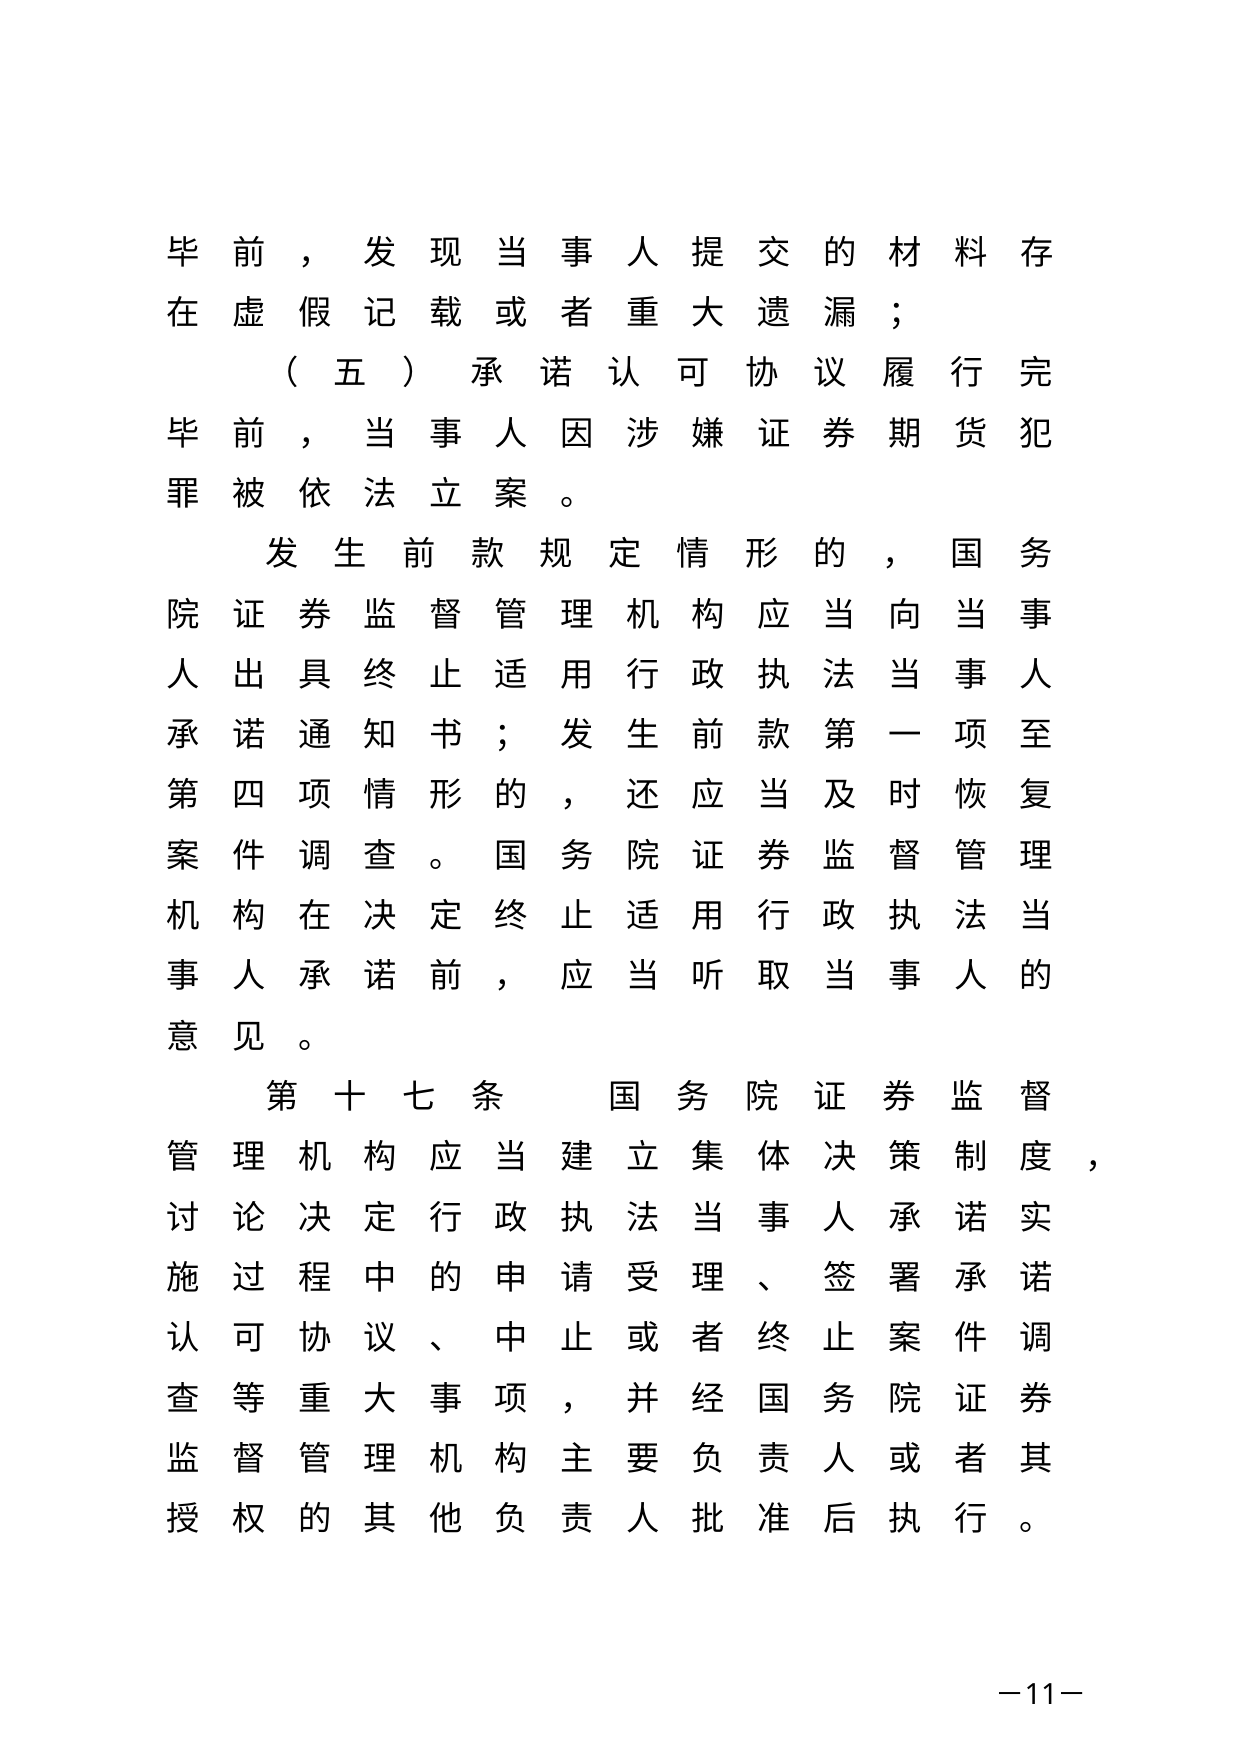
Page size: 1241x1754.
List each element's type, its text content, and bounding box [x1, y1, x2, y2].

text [167, 219, 1085, 340]
text （五）承诺认可协议履行完毕前，当事人因涉嫌证券期货犯罪被依法立案。 [167, 340, 1085, 521]
text 发生前款规定情形的，国务院证券监督管理机构应当向当事人出具终止适用行政执法当事人承诺通知书；发生前款第一项至第四项情形的，还应当及时恢复案件调查。国务院证券监督管理机构在决定终止适用行政执法当事人承诺前，应当听取当事人的意见。 [167, 521, 1085, 1064]
text 第十七条 国务院证券监督管理机构应当建立集体决策制度，讨论决定行政执法当事人承诺实施过程中的申请受理、签署承诺认可协议、中止或者终止案件调查等重大事项，并经国务院证券监督管理机构主要负责人或者其授权的其他负责人批准后执行。 [167, 1064, 1085, 1546]
